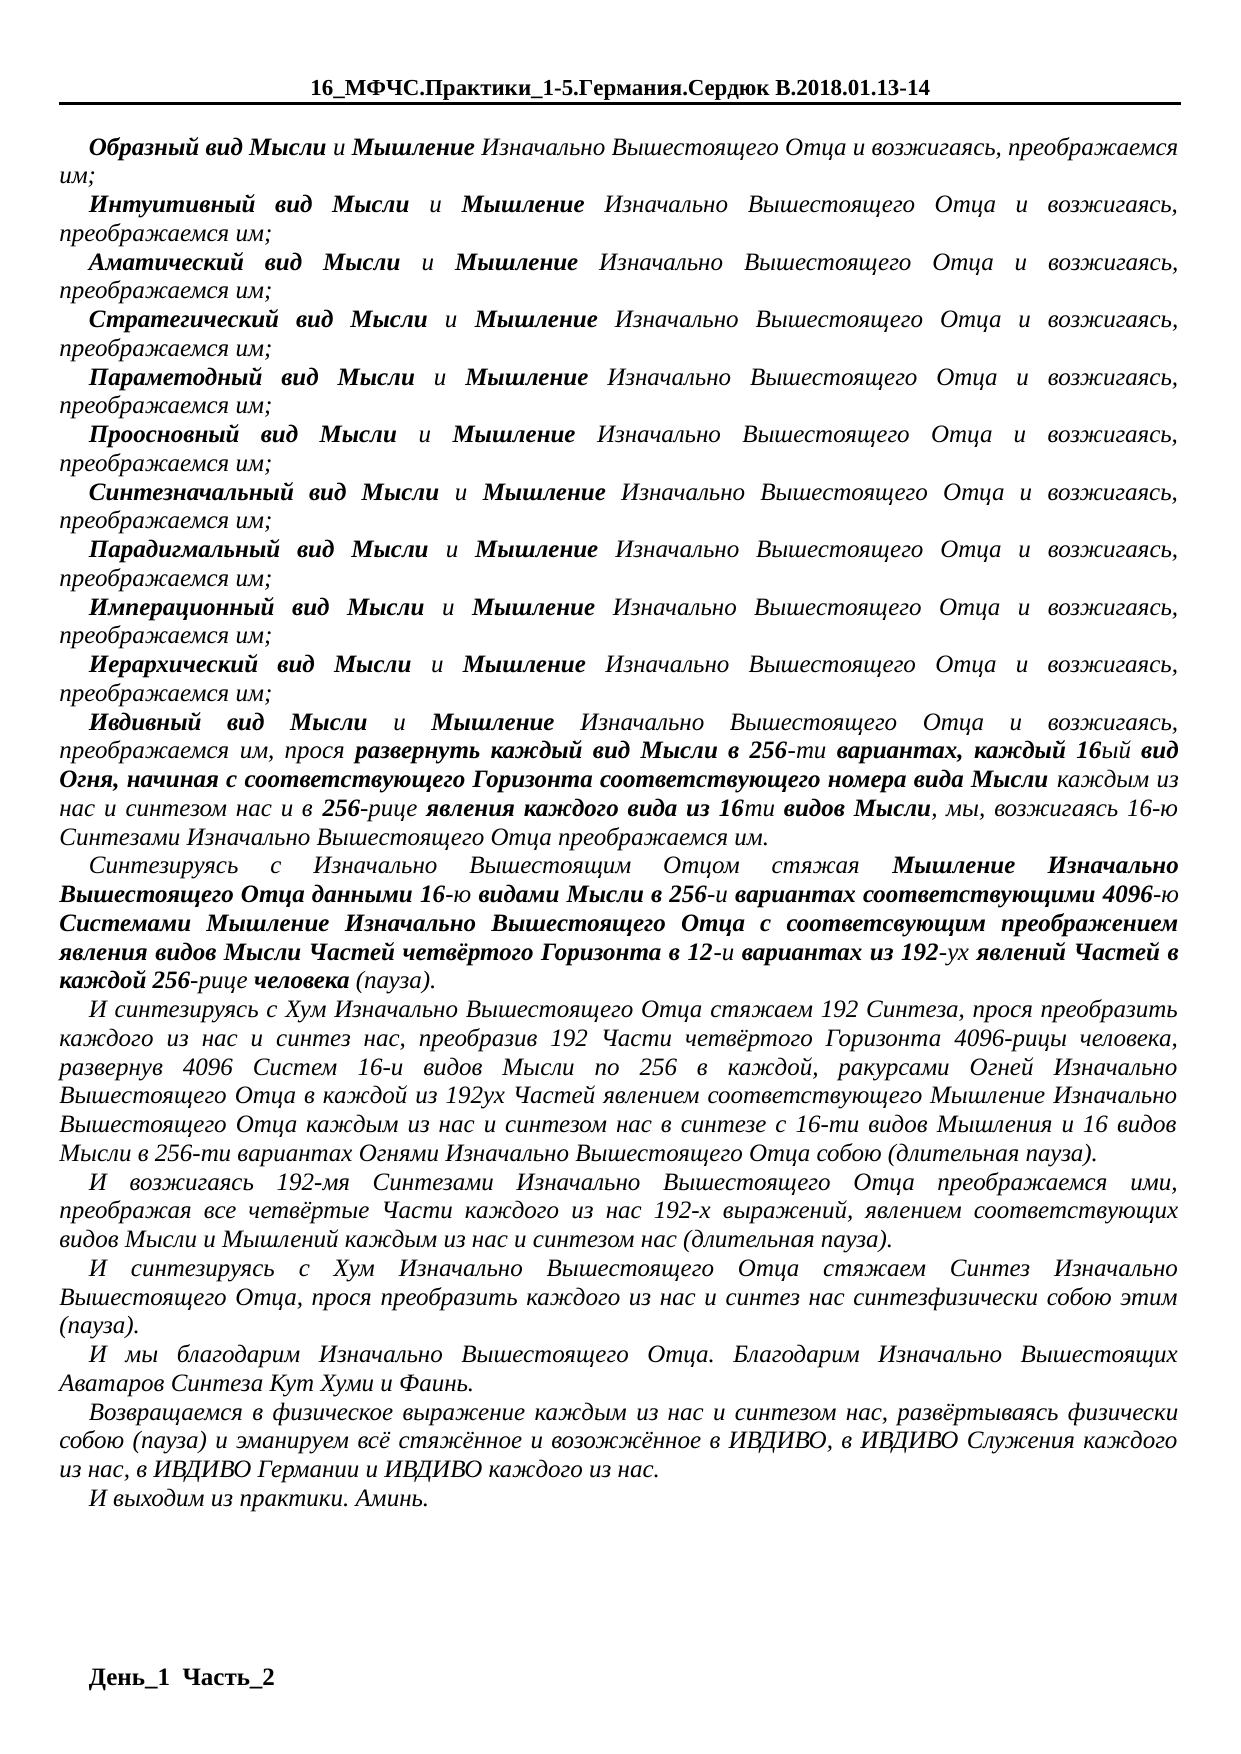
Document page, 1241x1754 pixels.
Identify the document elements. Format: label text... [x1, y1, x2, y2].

list Возвращаемся в физическое выражение каждым из нас и синтезом нас, развёртываясь физически собою (пауза) и эманируем всё стяжённое и возожжённое в ИВДИВО, в ИВДИВО Служения каждого из нас, в ИВДИВО Германии и ИВДИВО каждого из нас. [59, 1397, 1181, 1483]
list Интуитивный вид Мысли и Мышление Изначально Вышестоящего Отца и возжигаясь, преображаемся им; [59, 189, 1181, 247]
list И синтезируясь с Хум Изначально Вышестоящего Отца стяжаем 192 Синтеза, прося преобразить каждого из нас и синтез нас, преобразив 192 Части четвёртого Горизонта 4096-рицы человека, развернув 4096 Систем 16-и видов Мысли по 256 в каждой, ракурсами Огней Изначально Вышестоящего Отца в каждой из 192ух Частей явлением соответствующего Мышление Изначально Вышестоящего Отца каждым из нас и синтезом нас в синтезе с 16-ти видов Мышления и 16 видов Мысли в 256-ти вариантах Огнями Изначально Вышестоящего Отца собою (длительная пауза). [59, 994, 1181, 1167]
list День_1 Часть_2 [59, 1662, 1181, 1691]
list Синтезначальный вид Мысли и Мышление Изначально Вышестоящего Отца и возжигаясь, преображаемся им; [59, 477, 1181, 534]
list И мы благодарим Изначально Вышестоящего Отца. Благодарим Изначально Вышестоящих Аватаров Синтеза Кут Хуми и Фаинь. [59, 1339, 1181, 1397]
list Ивдивный вид Мысли и Мышление Изначально Вышестоящего Отца и возжигаясь, преображаемся им, прося развернуть каждый вид Мысли в 256-ти вариантах, каждый 16ый вид Огня, начиная с соответствующего Горизонта соответствующего номера вида Мысли каждым из нас и синтезом нас и в 256-рице явления каждого вида из 16ти видов Мысли, мы, возжигаясь 16-ю Синтезами Изначально Вышестоящего Отца преображаемся им. [59, 707, 1181, 851]
list Иерархический вид Мысли и Мышление Изначально Вышестоящего Отца и возжигаясь, преображаемся им; [59, 649, 1181, 707]
list Аматический вид Мысли и Мышление Изначально Вышестоящего Отца и возжигаясь, преображаемся им; [59, 247, 1181, 304]
list Синтезируясь с Изначально Вышестоящим Отцом стяжая Мышление Изначально Вышестоящего Отца данными 16-ю видами Мысли в 256-и вариантах соответствующими 4096-ю Системами Мышление Изначально Вышестоящего Отца с соответсвующим преображением явления видов Мысли Частей четвёртого Горизонта в 12-и вариантах из 192-ух явлений Частей в каждой 256-рице человека (пауза). [59, 851, 1181, 994]
list Параметодный вид Мысли и Мышление Изначально Вышестоящего Отца и возжигаясь, преображаемся им; [59, 362, 1181, 419]
list Стратегический вид Мысли и Мышление Изначально Вышестоящего Отца и возжигаясь, преображаемся им; [59, 304, 1181, 362]
list Проосновный вид Мысли и Мышление Изначально Вышестоящего Отца и возжигаясь, преображаемся им; [59, 419, 1181, 477]
list И возжигаясь 192-мя Синтезами Изначально Вышестоящего Отца преображаемся ими, преображая все четвёртые Части каждого из нас 192-х выражений, явлением соответствующих видов Мысли и Мышлений каждым из нас и синтезом нас (длительная пауза). [59, 1167, 1181, 1253]
list Парадигмальный вид Мысли и Мышление Изначально Вышестоящего Отца и возжигаясь, преображаемся им; [59, 534, 1181, 592]
list И синтезируясь с Хум Изначально Вышестоящего Отца стяжаем Синтез Изначально Вышестоящего Отца, прося преобразить каждого из нас и синтез нас синтезфизически собою этим (пауза). [59, 1253, 1181, 1339]
list Имперационный вид Мысли и Мышление Изначально Вышестоящего Отца и возжигаясь, преображаемся им; [59, 592, 1181, 649]
list И выходим из практики. Аминь. [59, 1483, 1181, 1512]
list Образный вид Мысли и Мышление Изначально Вышестоящего Отца и возжигаясь, преображаемся им; [59, 132, 1181, 189]
